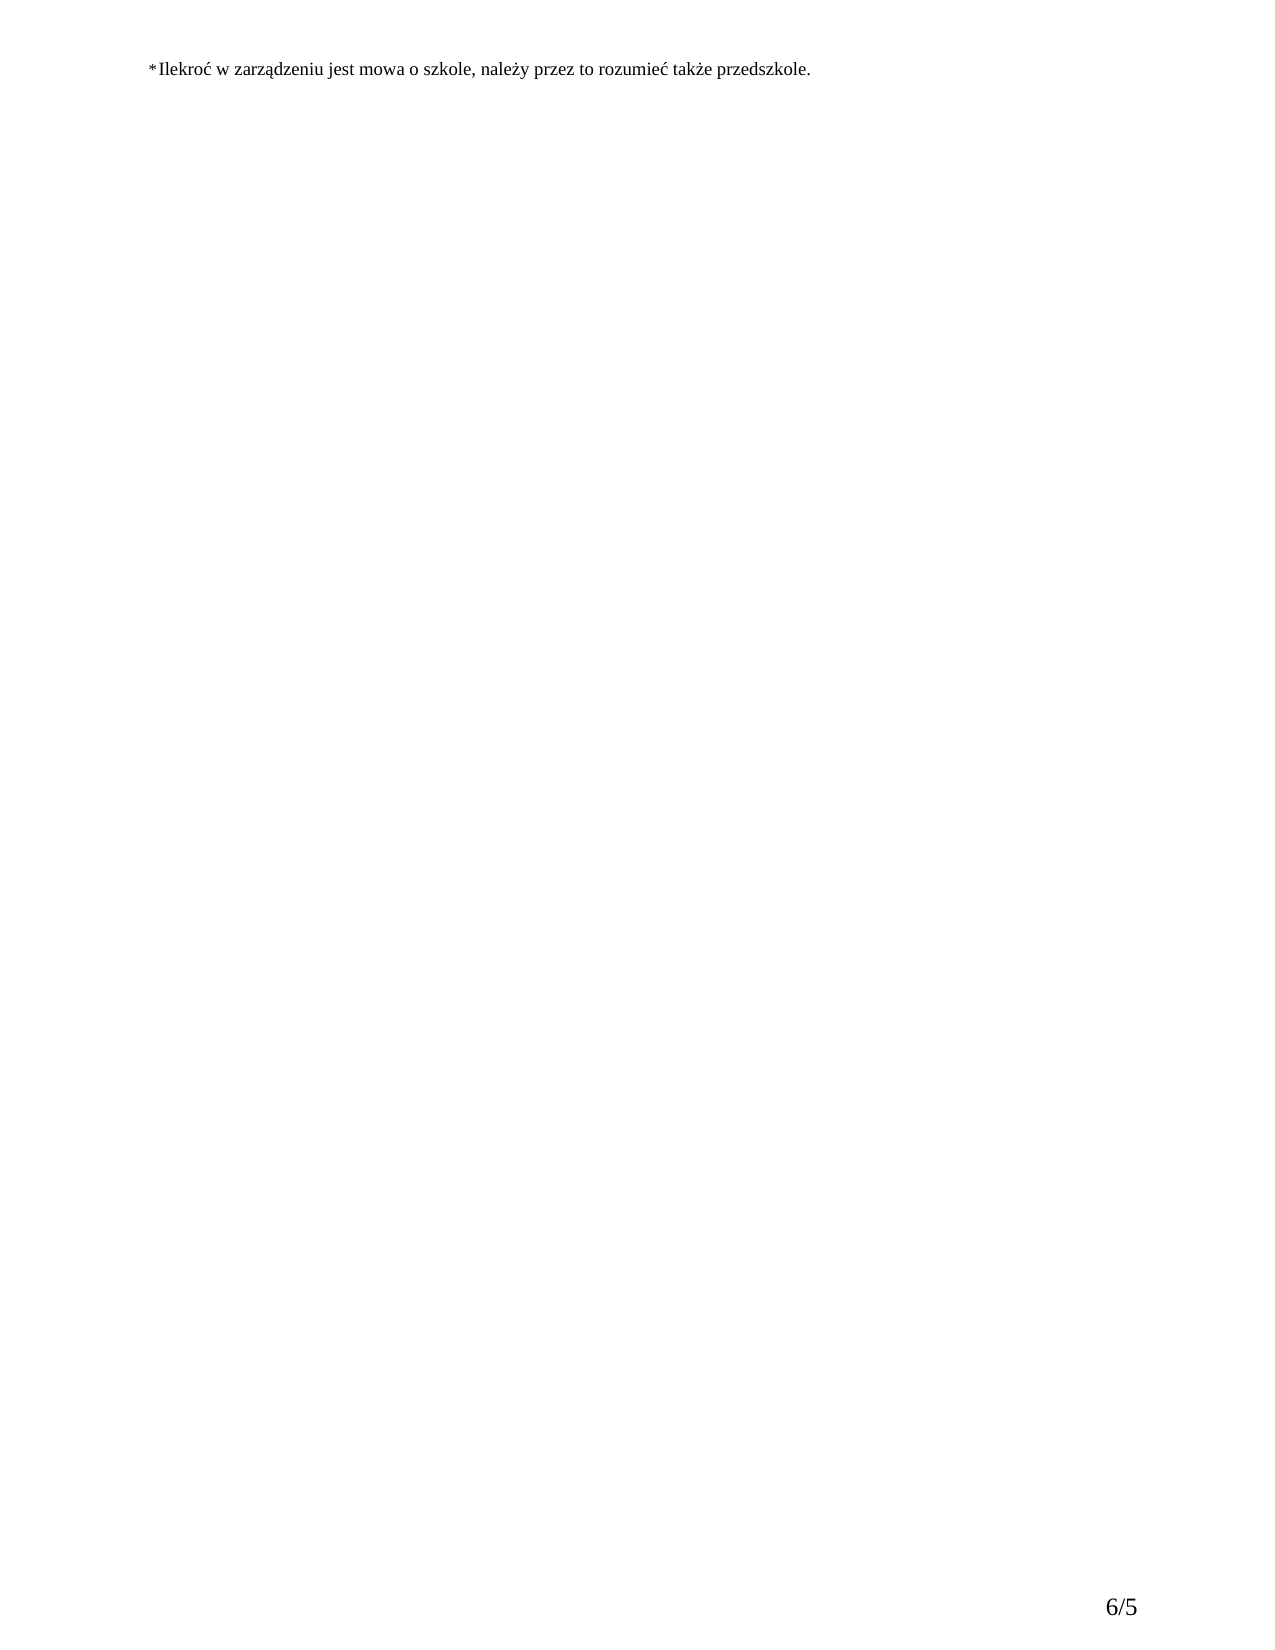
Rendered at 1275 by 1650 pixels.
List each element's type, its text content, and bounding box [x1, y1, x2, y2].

text * Ilekroć w zarządzeniu jest mowa o szkole, należy przez to rozumieć także przedszkole. [148, 57, 1137, 79]
